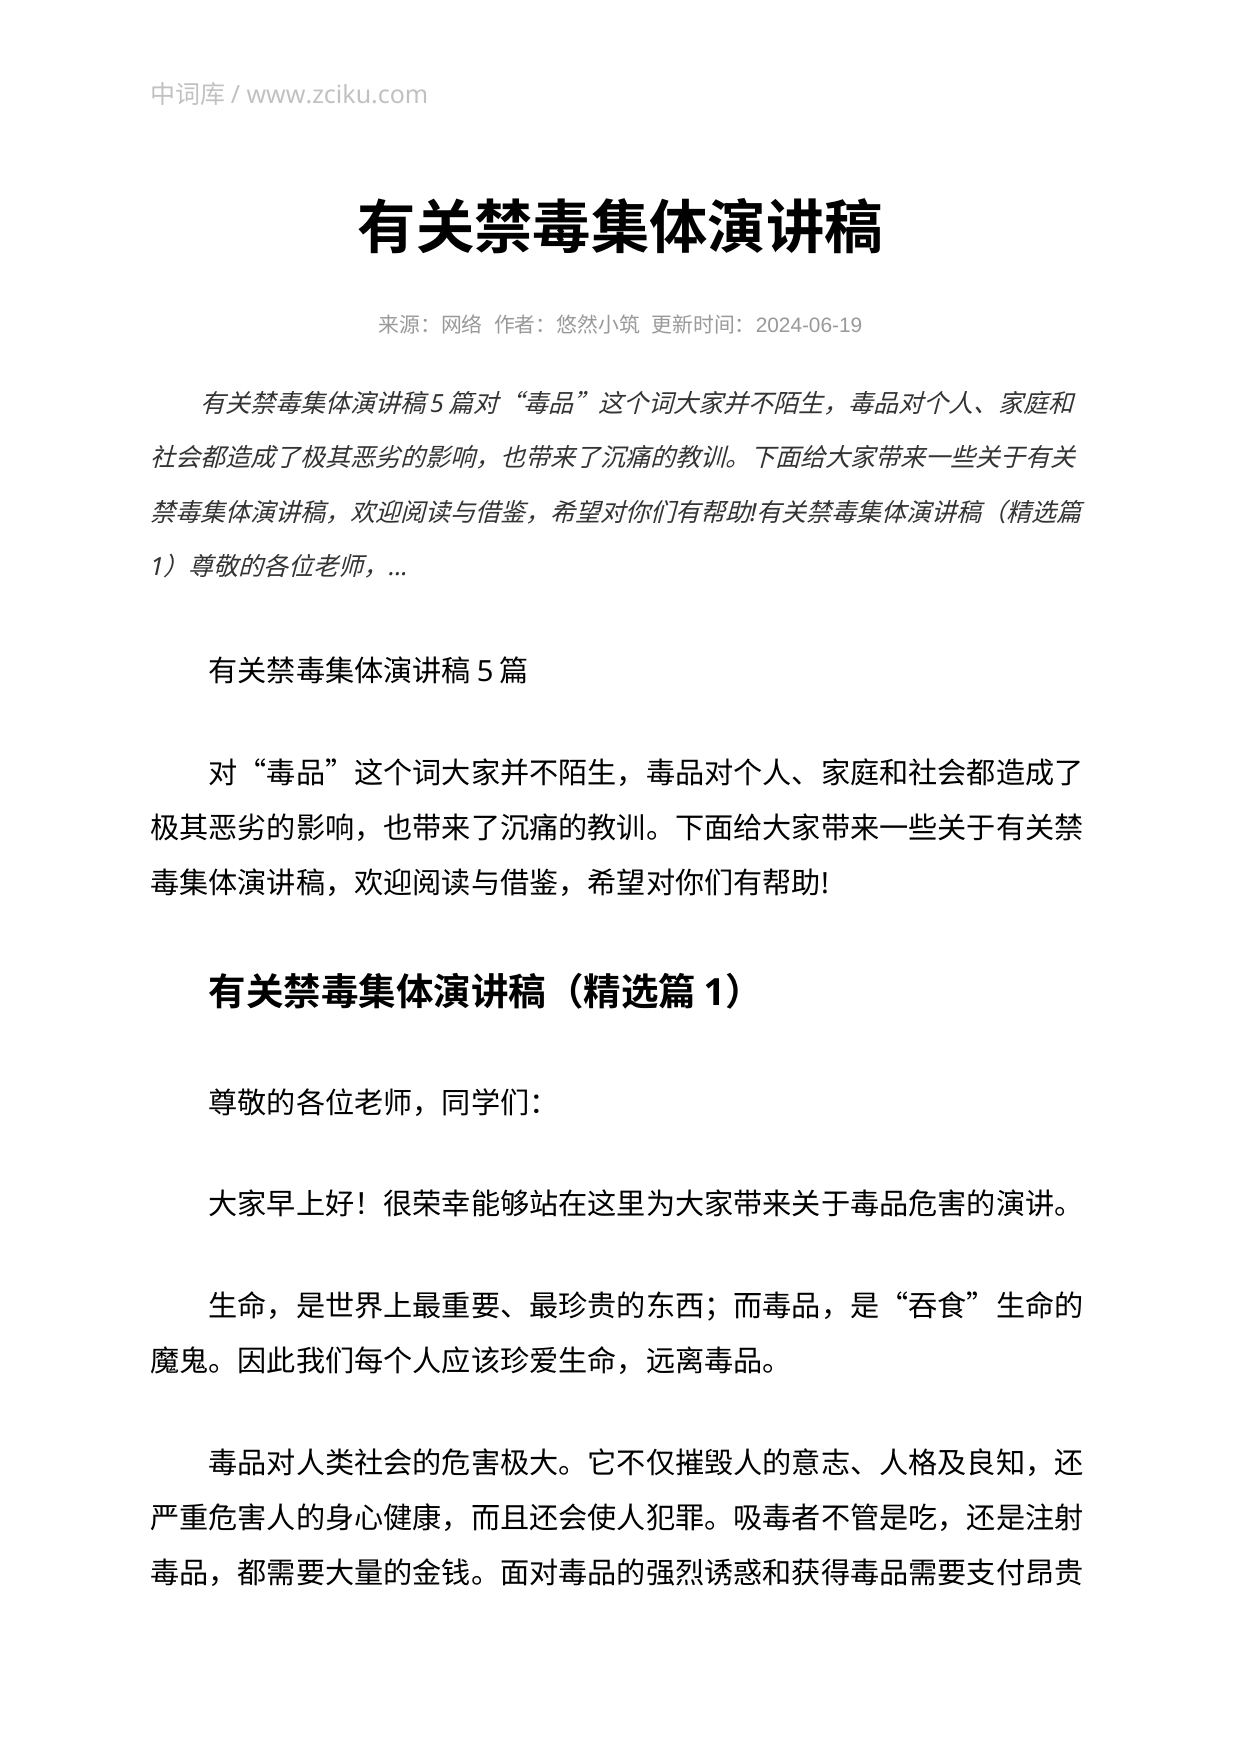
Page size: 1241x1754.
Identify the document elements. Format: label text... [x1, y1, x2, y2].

text 尊敬的各位老师，同学们： [150, 1079, 1090, 1121]
text 生命，是世界上最重要、最珍贵的东西；而毒品，是“吞食”生命的魔鬼。因此我们每个人应该珍爱生命，远离毒品。 [150, 1283, 1090, 1380]
text 有关禁毒集体演讲稿5篇 [150, 648, 1090, 690]
subtitle 有关禁毒集体演讲稿 [150, 181, 1090, 266]
text 对“毒品”这个词大家并不陌生，毒品对个人、家庭和社会都造成了极其恶劣的影响，也带来了沉痛的教训。下面给大家带来一些关于有关禁毒集体演讲稿，欢迎阅读与借鉴，希望对你们有帮助! [150, 750, 1090, 902]
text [150, 1439, 1090, 1591]
text 大家早上好！很荣幸能够站在这里为大家带来关于毒品危害的演讲。 [150, 1181, 1090, 1223]
text 来源：网络 作者：悠然小筑 更新时间：2024-06-19 [150, 313, 1090, 337]
text 有关禁毒集体演讲稿5篇对“毒品”这个词大家并不陌生，毒品对个人、家庭和社会都造成了极其恶劣的影响，也带来了沉痛的教训。下面给大家带来一些关于有关禁毒集体演讲稿，欢迎阅读与借鉴，希望对你们有帮助!有关禁毒集体演讲稿（精选篇1）尊敬的各位老师，... [150, 383, 1090, 583]
text 有关禁毒集体演讲稿（精选篇1） [150, 962, 1090, 1016]
